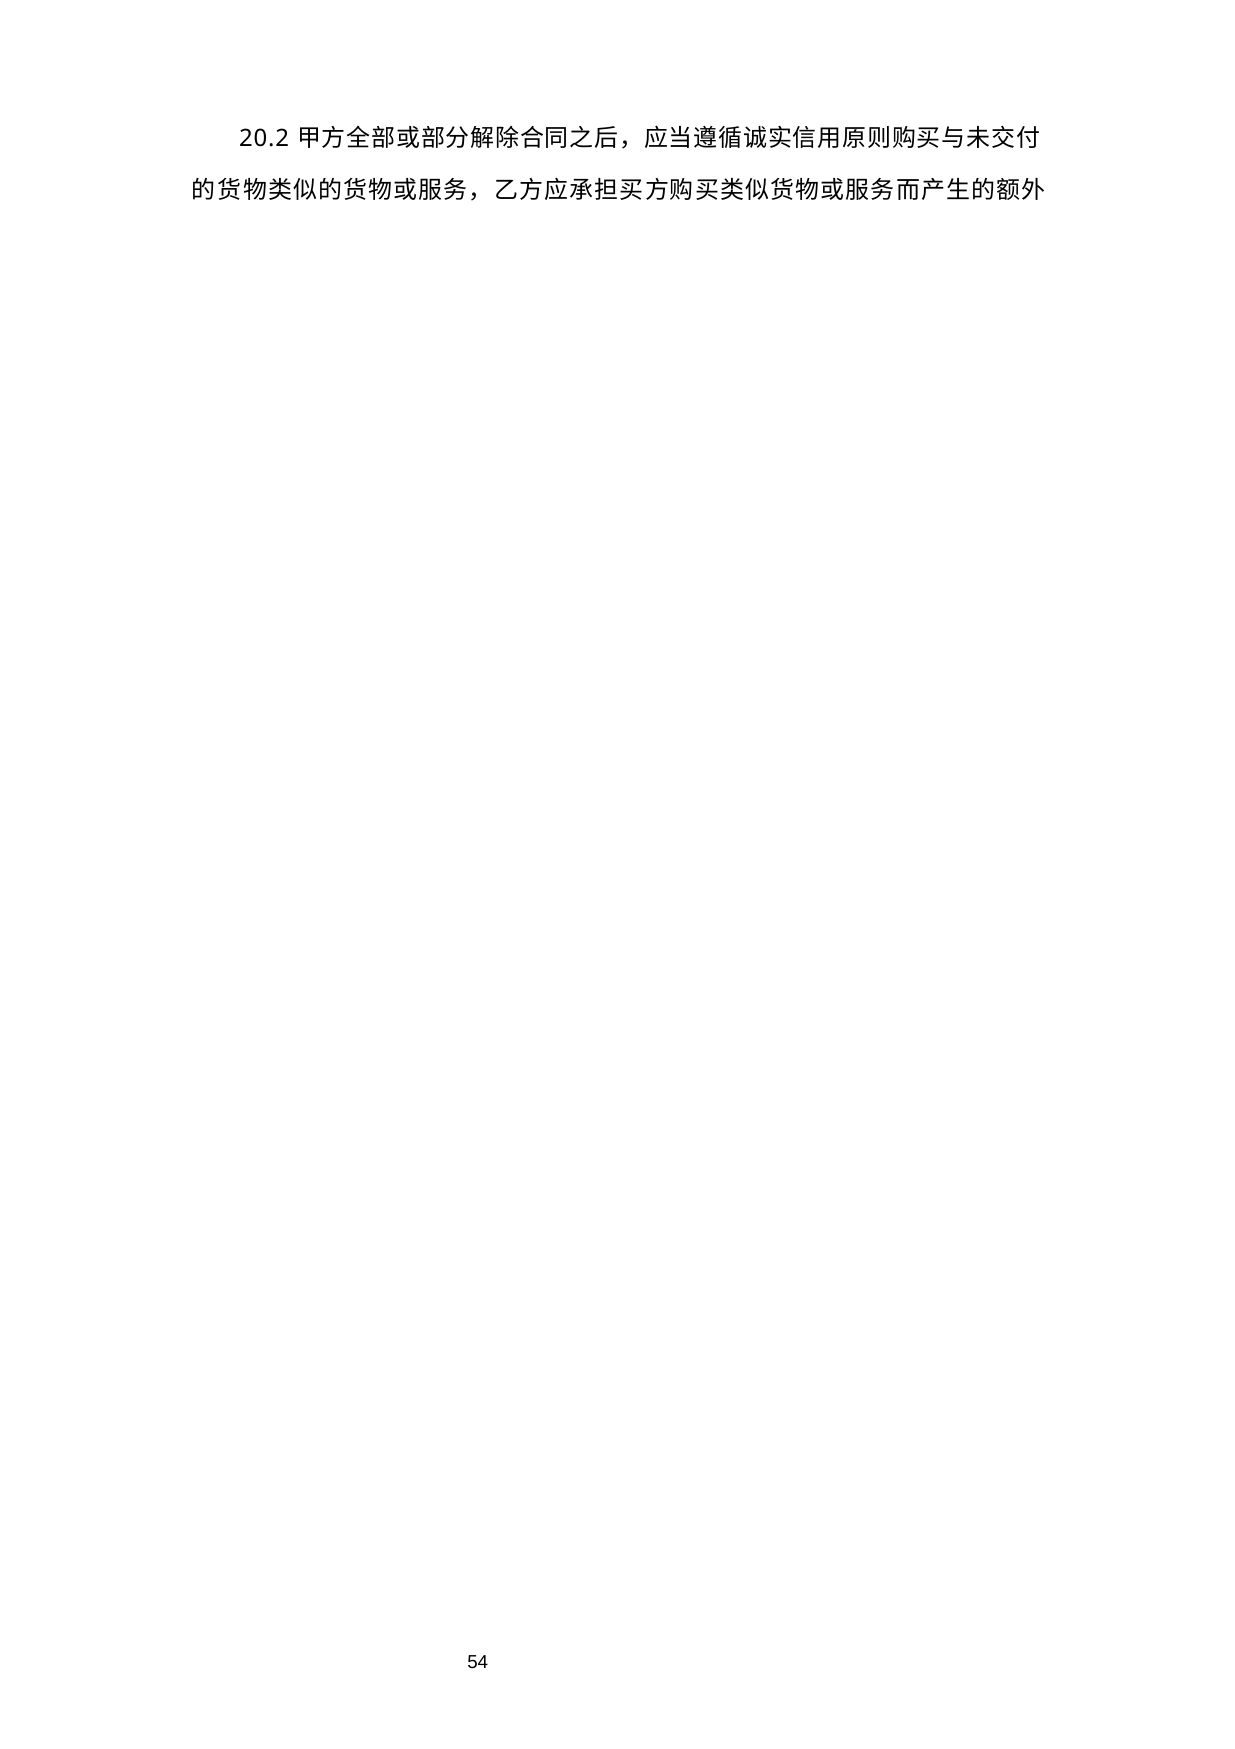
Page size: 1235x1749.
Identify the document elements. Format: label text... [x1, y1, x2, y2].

text 20.2 甲方全部或部分解除合同之后，应当遵循诚实信用原则购买与未交付 [239, 121, 1049, 153]
text 的货物类似的货物或服务，乙方应承担买方购买类似货物或服务而产生的额外 [191, 173, 1049, 205]
